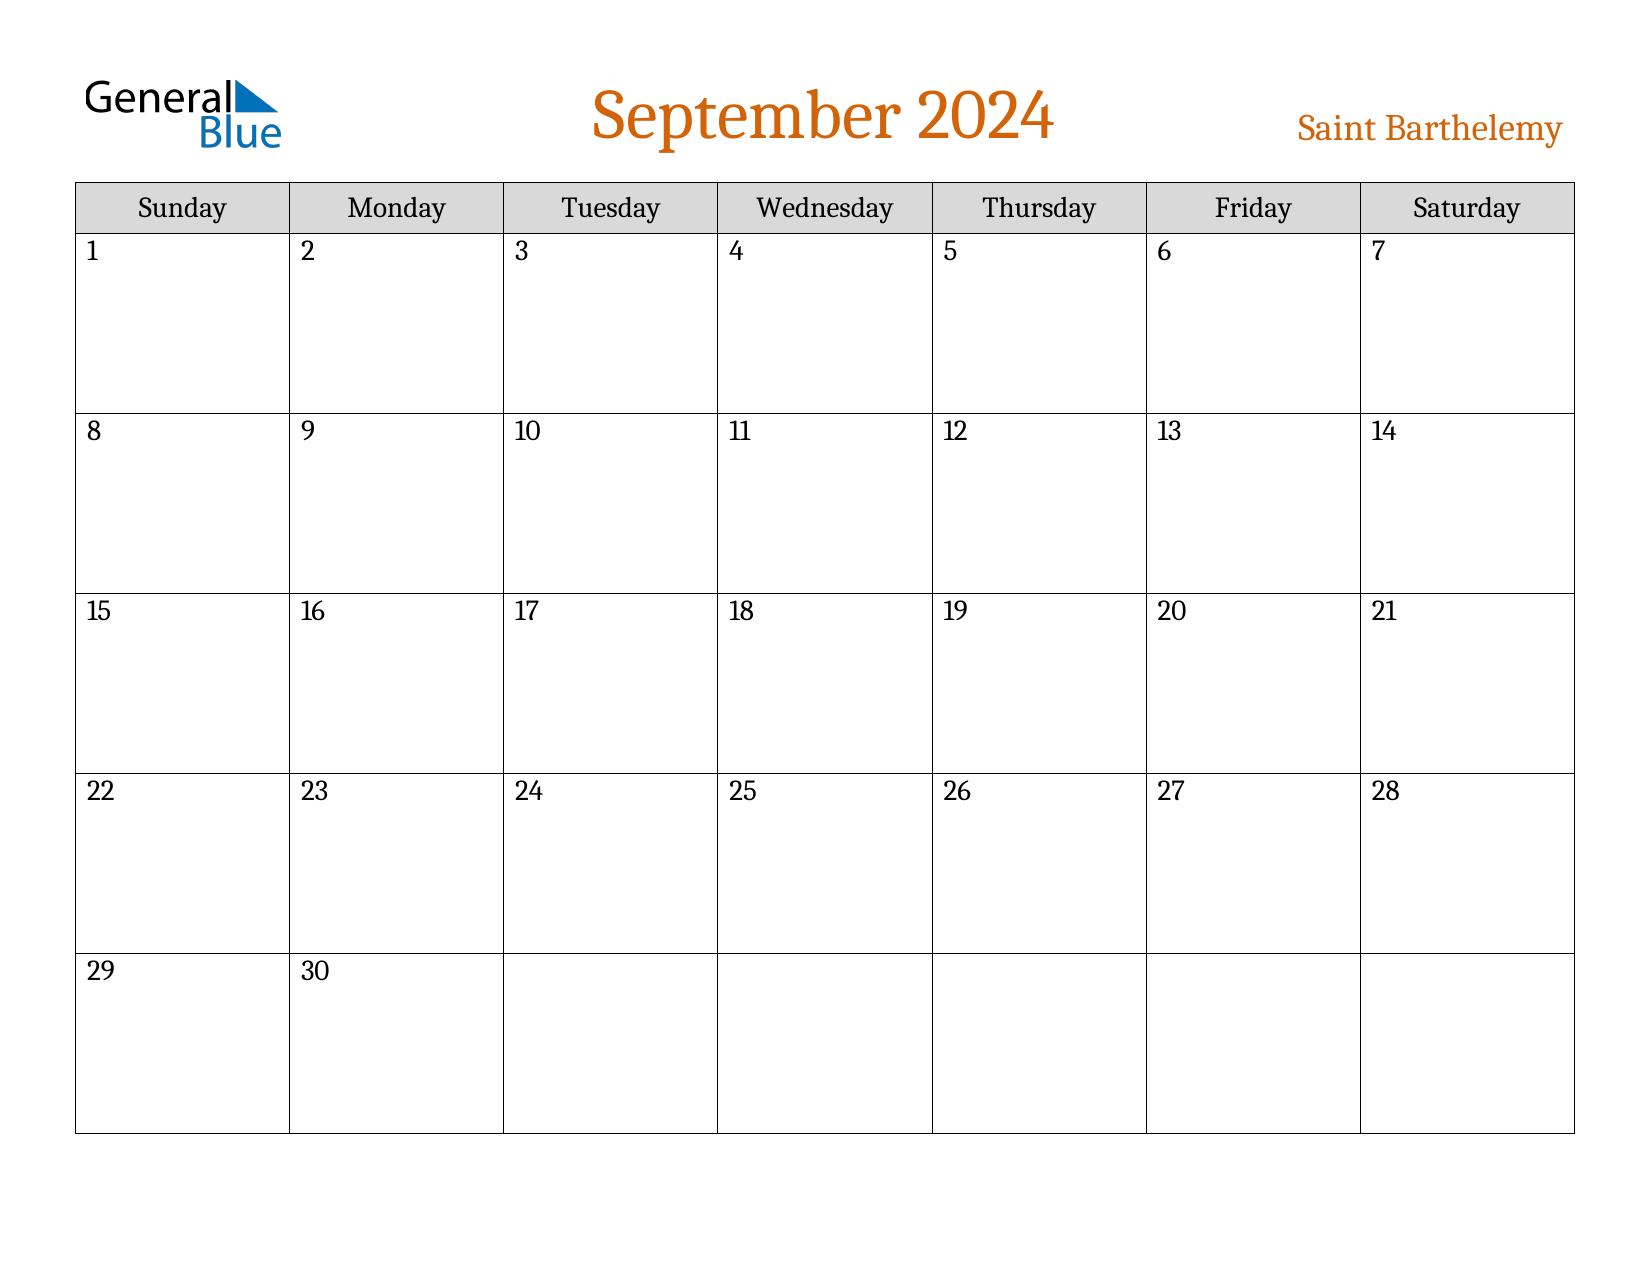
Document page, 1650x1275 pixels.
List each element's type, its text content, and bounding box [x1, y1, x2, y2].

table_cell 3 [504, 234, 717, 270]
table_cell Tuesday [504, 183, 717, 233]
table_cell 17 [504, 594, 717, 630]
table_cell [1147, 810, 1360, 953]
table_cell [933, 630, 1146, 773]
table_cell 12 [933, 414, 1146, 450]
table_cell [504, 270, 717, 413]
table_cell Wednesday [718, 183, 932, 233]
table_cell 2 [290, 234, 503, 270]
table_cell [933, 990, 1146, 1133]
table_cell 25 [718, 774, 932, 810]
table_cell [1147, 954, 1360, 990]
table_cell [290, 630, 503, 773]
table_cell [76, 630, 289, 773]
table_cell [718, 954, 932, 990]
table_cell 19 [933, 594, 1146, 630]
table_cell 22 [76, 774, 289, 810]
table_cell 9 [290, 414, 503, 450]
table_cell [504, 954, 717, 990]
table_cell 1 [76, 234, 289, 270]
table_cell [1147, 270, 1360, 413]
table_cell [718, 990, 932, 1133]
table_cell [1361, 630, 1574, 773]
table_cell 18 [718, 594, 932, 630]
table_cell 4 [718, 234, 932, 270]
table_cell [76, 450, 289, 593]
table_cell Thursday [933, 183, 1146, 233]
table_cell 23 [290, 774, 503, 810]
table_cell [1147, 990, 1360, 1133]
table_cell [290, 450, 503, 593]
table_cell [1361, 810, 1574, 953]
table_cell 27 [1147, 774, 1360, 810]
table_cell 6 [1147, 234, 1360, 270]
table_cell 7 [1361, 234, 1574, 270]
table_cell [718, 630, 932, 773]
table_cell 30 [290, 954, 503, 990]
table_cell 24 [504, 774, 717, 810]
table_cell 13 [1147, 414, 1360, 450]
table_cell [718, 450, 932, 593]
table_cell Sunday [76, 183, 289, 233]
table_header September 2024 [504, 75, 1146, 182]
table_cell [933, 450, 1146, 593]
table_cell [504, 630, 717, 773]
table_cell [504, 810, 717, 953]
table_cell [504, 450, 717, 593]
table_cell [1147, 450, 1360, 593]
table_cell [933, 270, 1146, 413]
table_cell 20 [1147, 594, 1360, 630]
table_cell [1147, 630, 1360, 773]
table_cell 29 [76, 954, 289, 990]
table_cell [1361, 450, 1574, 593]
table_cell 14 [1361, 414, 1574, 450]
table_cell 28 [1361, 774, 1574, 810]
table_cell [76, 810, 289, 953]
table_cell [933, 954, 1146, 990]
table_cell Saturday [1361, 183, 1574, 233]
picture [86, 80, 281, 148]
table_cell [290, 990, 503, 1133]
table_cell [76, 990, 289, 1133]
table_cell 15 [76, 594, 289, 630]
table_cell 11 [718, 414, 932, 450]
table_cell [76, 270, 289, 413]
table_cell [290, 270, 503, 413]
table_cell [504, 990, 717, 1133]
table_header [76, 75, 503, 182]
table_cell [718, 810, 932, 953]
table_header Saint Barthelemy [1146, 75, 1574, 182]
table_cell Monday [290, 183, 503, 233]
table_cell 10 [504, 414, 717, 450]
table_cell 5 [933, 234, 1146, 270]
table_cell 26 [933, 774, 1146, 810]
table_cell Friday [1147, 183, 1360, 233]
table_cell [1361, 990, 1574, 1133]
table_cell 16 [290, 594, 503, 630]
table_cell [1361, 270, 1574, 413]
table_cell 21 [1361, 594, 1574, 630]
table_cell [1361, 954, 1574, 990]
table_cell [718, 270, 932, 413]
table_cell [933, 810, 1146, 953]
table_cell [290, 810, 503, 953]
table_cell 8 [76, 414, 289, 450]
